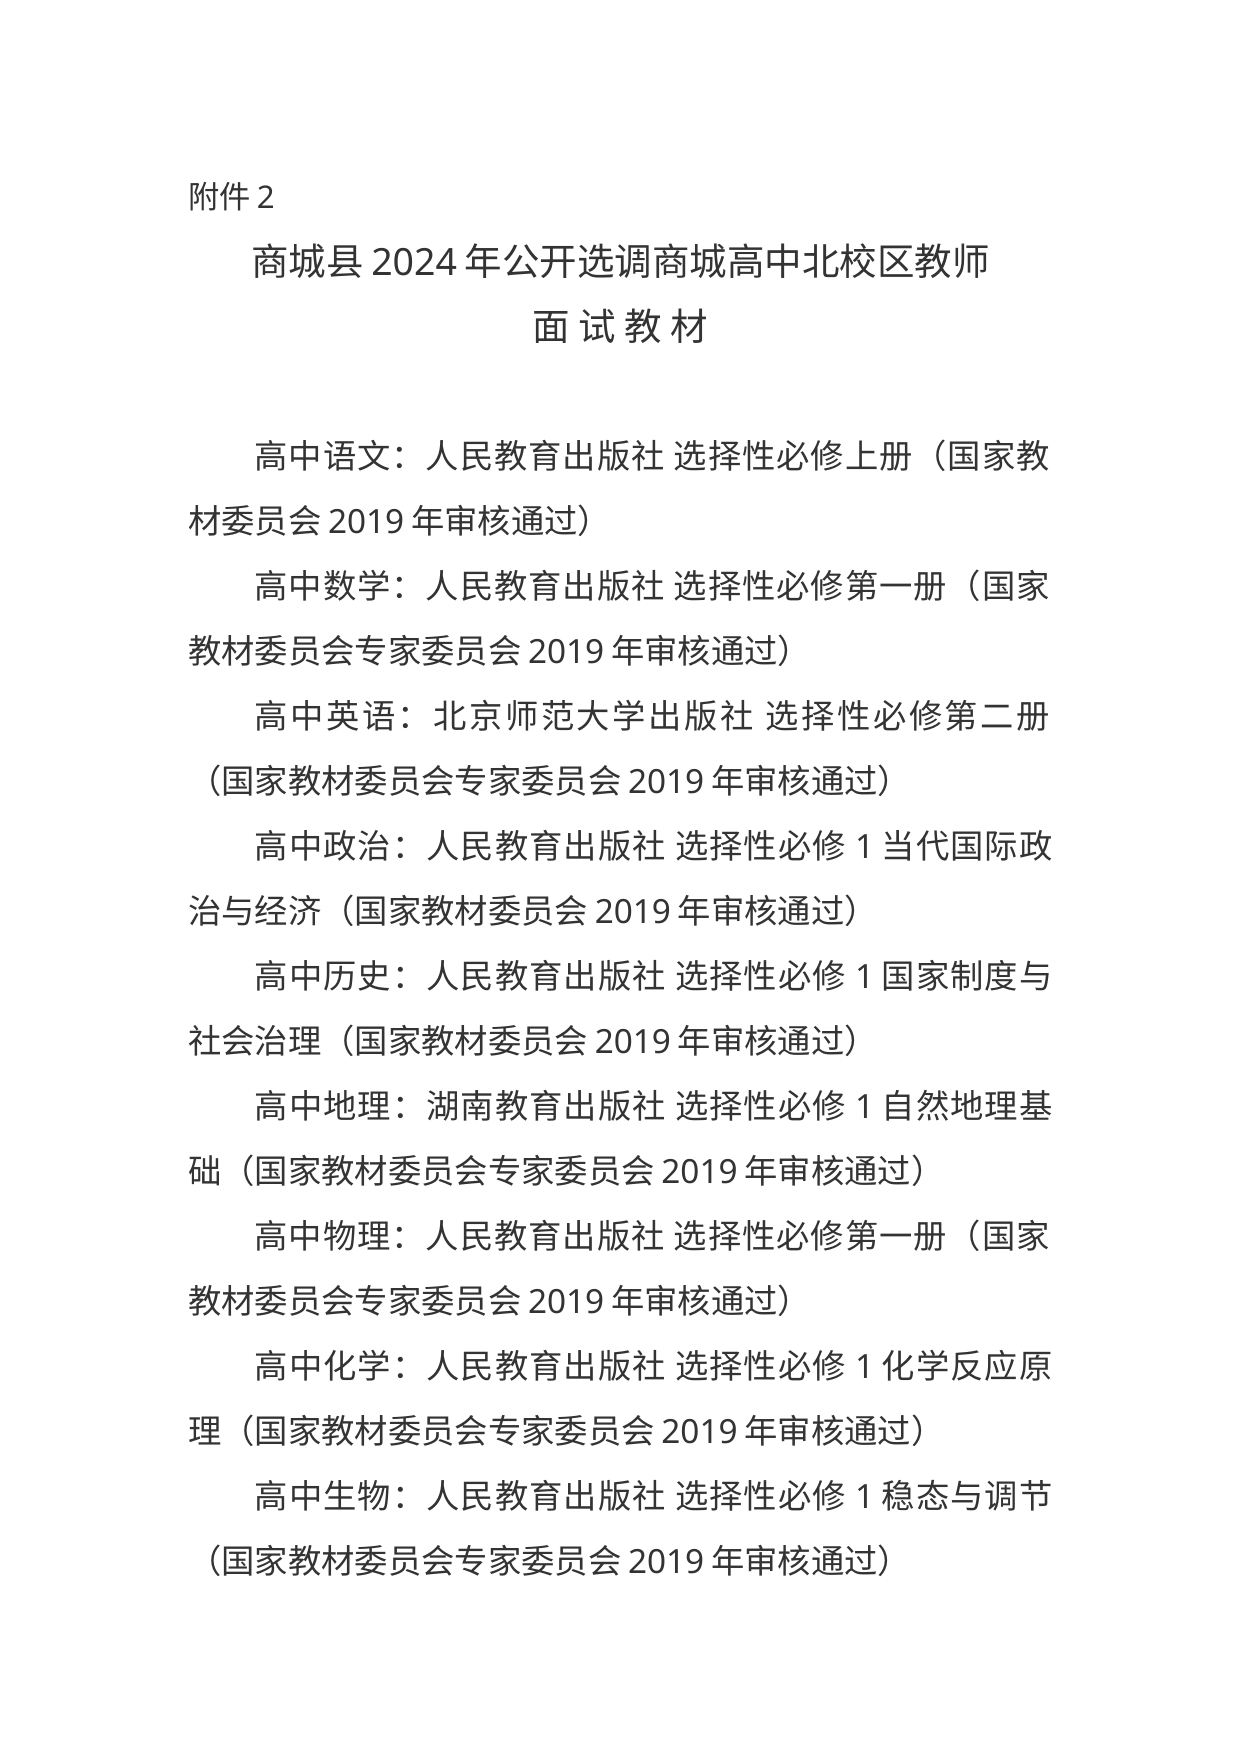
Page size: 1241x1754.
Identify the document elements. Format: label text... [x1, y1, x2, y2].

text 高中生物：人民教育出版社 选择性必修1稳态与调节（国家教材委员会专家委员会2019年审核通过） [188, 1462, 1052, 1592]
text 高中政治：人民教育出版社 选择性必修1当代国际政治与经济（国家教材委员会2019年审核通过） [188, 812, 1052, 942]
text 附件2 [188, 162, 1052, 227]
text 高中物理：人民教育出版社 选择性必修第一册（国家教材委员会专家委员会2019年审核通过） [188, 1202, 1052, 1332]
text 高中语文：人民教育出版社 选择性必修上册（国家教材委员会2019年审核通过） [188, 422, 1052, 552]
text 高中化学：人民教育出版社 选择性必修1化学反应原理（国家教材委员会专家委员会2019年审核通过） [188, 1332, 1052, 1462]
text 高中数学：人民教育出版社 选择性必修第一册（国家教材委员会专家委员会2019年审核通过） [188, 552, 1052, 682]
text 商城县2024年公开选调商城高中北校区教师 [188, 227, 1052, 292]
text 面 试 教 材 [188, 292, 1052, 357]
text 高中历史：人民教育出版社 选择性必修1国家制度与社会治理（国家教材委员会2019年审核通过） [188, 942, 1052, 1072]
text 高中英语：北京师范大学出版社 选择性必修第二册（国家教材委员会专家委员会2019年审核通过） [188, 682, 1052, 812]
text 高中地理：湖南教育出版社 选择性必修1自然地理基础（国家教材委员会专家委员会2019年审核通过） [188, 1072, 1052, 1202]
